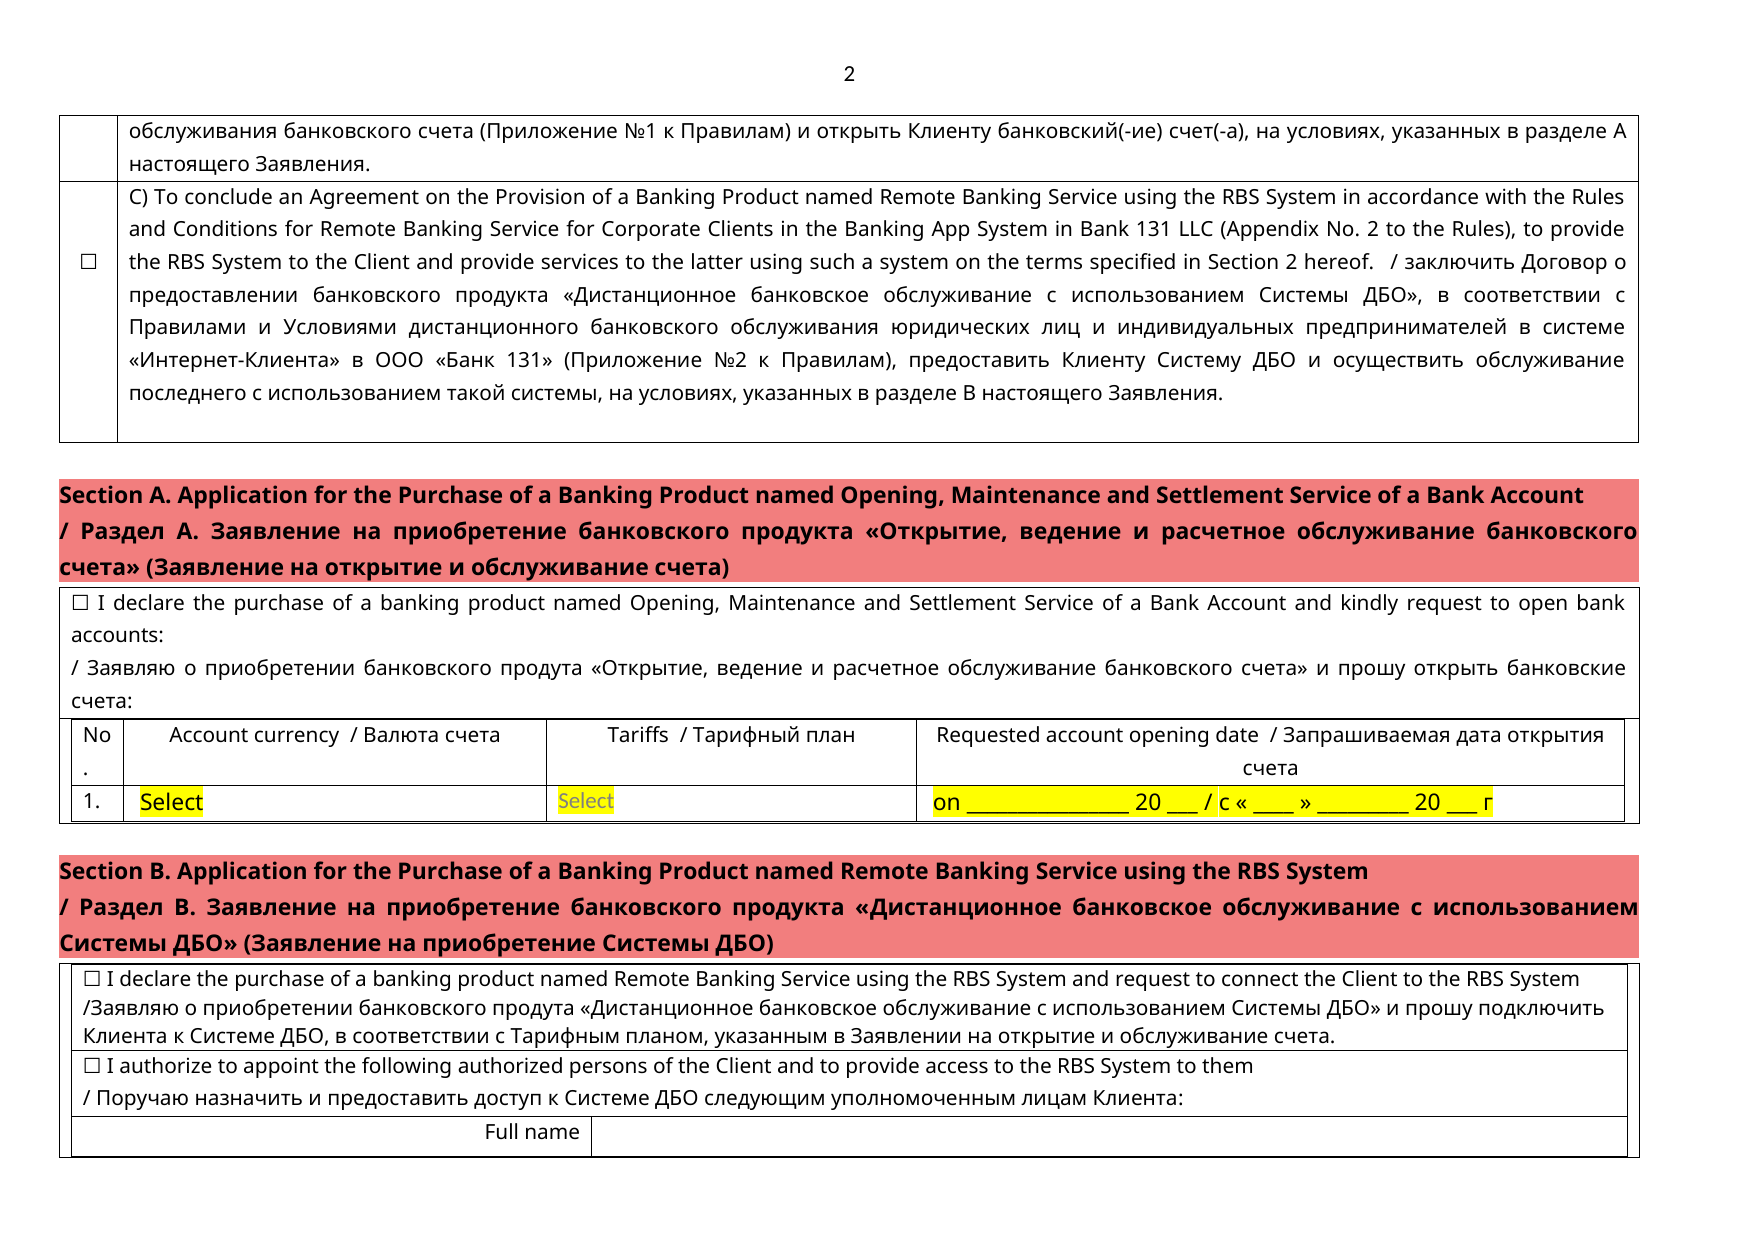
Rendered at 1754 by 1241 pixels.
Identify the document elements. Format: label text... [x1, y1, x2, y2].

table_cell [118, 116, 1638, 181]
table_cell [72, 720, 123, 785]
table_cell [60, 182, 117, 442]
table_cell [547, 786, 916, 821]
text / Раздел B. Заявление на приобретение банковского продукта «Дистанционное банковское обслуживание с использованием Системы ДБО» (Заявление на приобретение Системы ДБО) [59, 891, 1639, 958]
text Section B. Application for the Purchase of a Banking Product named Remote Banking Service using the RBS System [59, 855, 1639, 886]
table_header [1628, 964, 1639, 1157]
table_cell [72, 786, 123, 821]
table_cell [1625, 719, 1639, 822]
table_cell C) To conclude an Agreement on the Provision of a Banking Product named Remote Banking Service using the RBS System in accordance with the Rules and Conditions for Remote Banking Service for Corporate Clients in the Banking App System in Bank 131 LLC (Appendix No. 2 to the Rules), to provide the RBS System to the Client and provide services to the latter using such a system on the terms specified in Section 2 hereof. / заключить Договор о предоставлении банковского продукта «Дистанционное банковское обслуживание с использованием Системы ДБО», в соответствии с Правилами и Условиями дистанционного банковского обслуживания юридических лиц и индивидуальных предпринимателей в системе «Интернет-Клиента» в ООО «Банк 131» (Приложение №2 к Правилам), предоставить Клиенту Систему ДБО и осуществить обслуживание последнего с использованием такой системы, на условиях, указанных в разделе В настоящего Заявления. [118, 182, 1638, 442]
table_header [60, 964, 71, 1157]
table_cell [917, 786, 1624, 821]
text Section A. Application for the Purchase of a Banking Product named Opening, Maintenance and Settlement Service of a Bank Account [59, 479, 1639, 510]
table_cell [547, 720, 916, 785]
table_header [72, 1051, 1627, 1116]
table_cell [60, 116, 117, 181]
table_header [72, 1117, 591, 1156]
table_header I declare the purchase of a banking product named Opening, Maintenance and Settlement Service of a Bank Account and kindly request to open bank accounts: / Заявляю о приобретении банковского продута «Открытие, ведение и расчетное обслуживание банковского счета» и прошу открыть банковские счета: [60, 588, 1639, 718]
table_header [72, 965, 1627, 1050]
text / Раздел A. Заявление на приобретение банковского продукта «Открытие, ведение и расчетное обслуживание банковского счета» (Заявление на открытие и обслуживание счета) [59, 515, 1639, 582]
table_cell [124, 720, 546, 785]
table_cell [124, 786, 546, 821]
table_header [592, 1117, 1627, 1156]
table_cell [917, 720, 1624, 785]
table_cell [60, 719, 71, 822]
